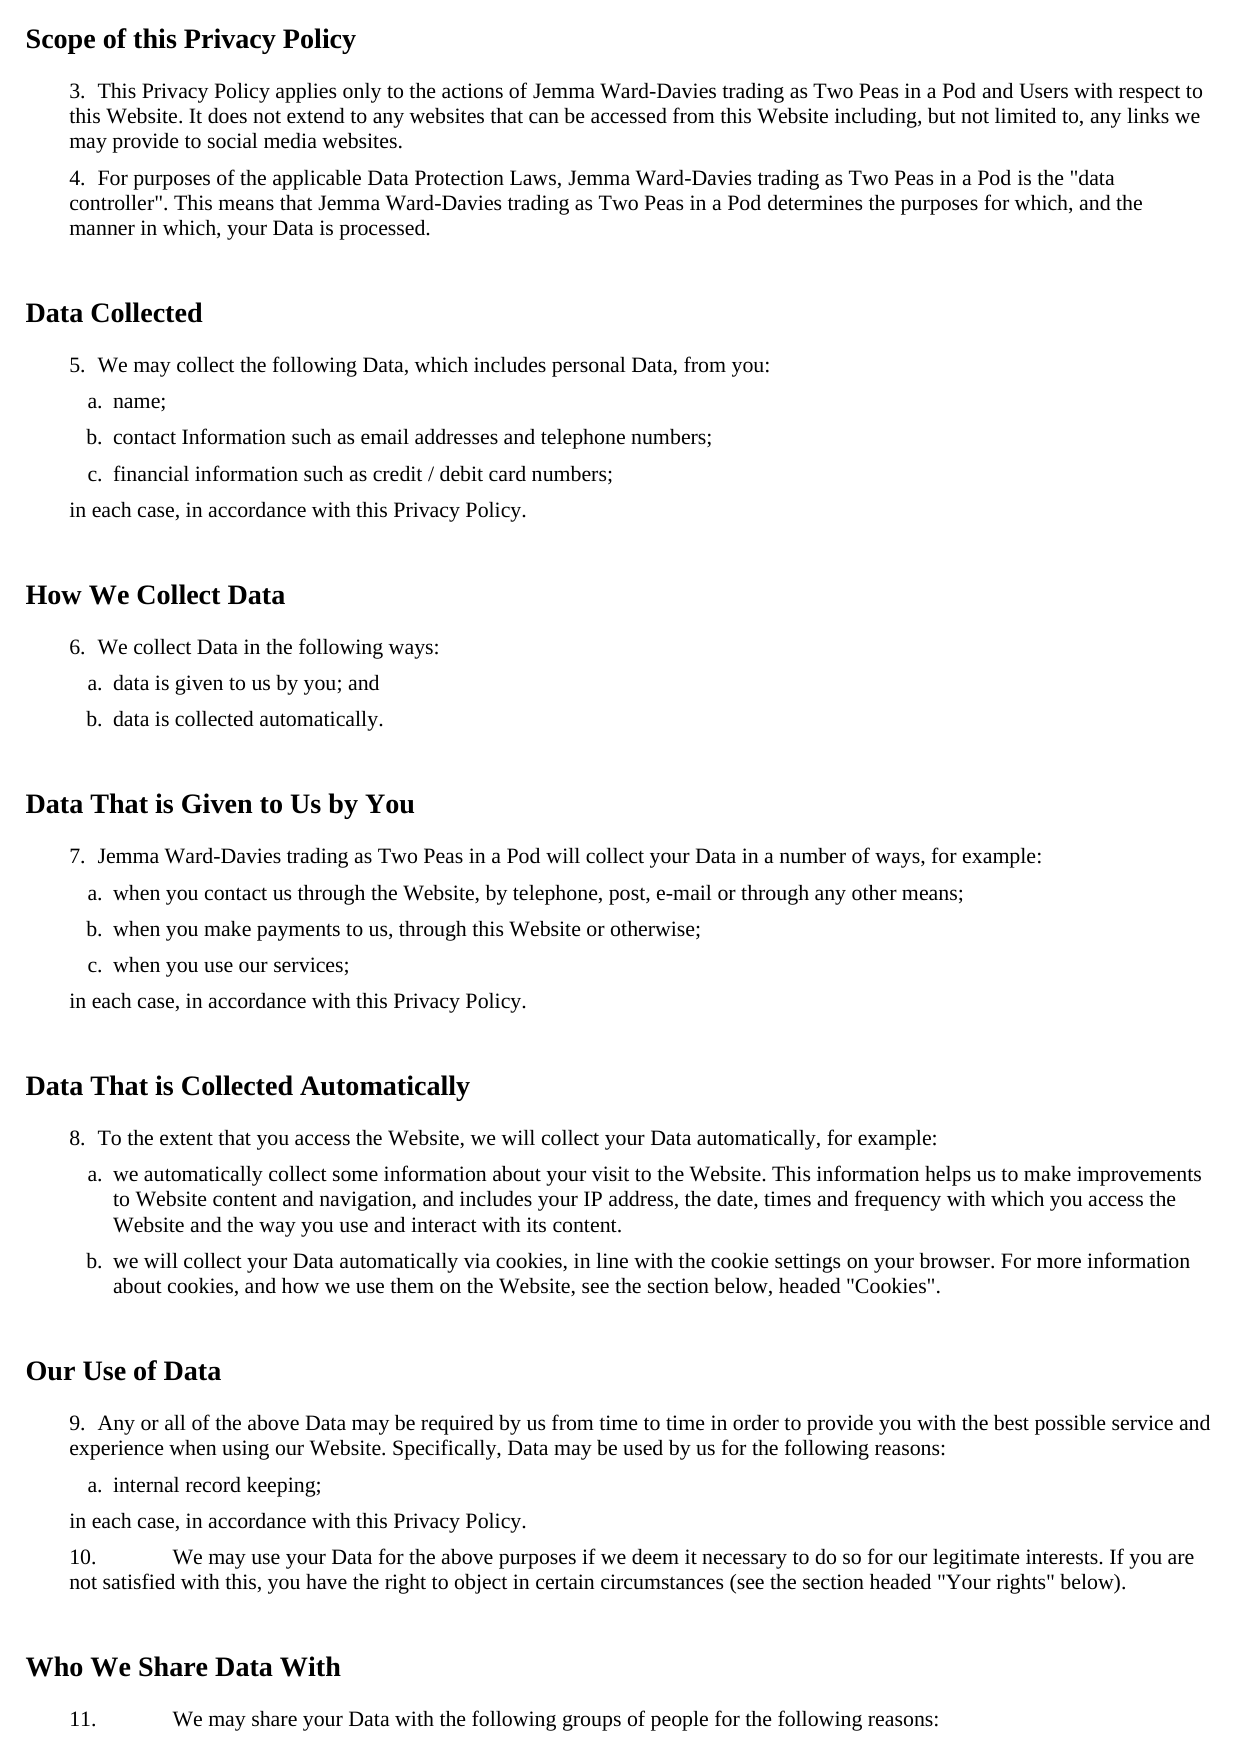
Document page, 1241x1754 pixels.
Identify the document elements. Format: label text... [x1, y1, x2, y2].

list Scope of this Privacy Policy [25, 22, 1212, 54]
list Data That is Given to Us by You [25, 788, 1212, 820]
list We may share your Data with the following groups of people for the following reasons: [69, 1706, 1212, 1731]
list Any or all of the above Data may be required by us from time to time in order to provide you with the best possible service and experience when using our Website. Specifically, Data may be used by us for the following reasons: [69, 1410, 1212, 1461]
list For purposes of the applicable Data Protection Laws, Jemma Ward-Davies trading as Two Peas in a Pod is the "data controller". This means that Jemma Ward-Davies trading as Two Peas in a Pod determines the purposes for which, and the manner in which, your Data is processed. [69, 164, 1212, 240]
list financial information such as credit / debit card numbers; [87, 461, 1212, 486]
list We may collect the following Data, which includes personal Data, from you: [69, 352, 1212, 377]
list Data That is Collected Automatically [25, 1069, 1212, 1102]
text in each case, in accordance with this Privacy Policy. [69, 988, 1212, 1013]
list internal record keeping; [87, 1472, 1212, 1497]
text in each case, in accordance with this Privacy Policy. [69, 497, 1212, 522]
list data is collected automatically. [86, 706, 1212, 731]
list we will collect your Data automatically via cookies, in line with the cookie settings on your browser. For more information about cookies, and how we use them on the Website, see the section below, headed "Cookies". [86, 1248, 1212, 1298]
list we automatically collect some information about your visit to the Website. This information helps us to make improvements to Website content and navigation, and includes your IP address, the date, times and frequency with which you access the Website and the way you use and interact with its content. [87, 1161, 1212, 1237]
list Our Use of Data [25, 1354, 1212, 1387]
list name; [87, 388, 1212, 413]
list data is given to us by you; and [87, 670, 1212, 695]
list This Privacy Policy applies only to the actions of Jemma Ward-Davies trading as Two Peas in a Pod and Users with respect to this Website. It does not extend to any websites that can be accessed from this Website including, but not limited to, any links we may provide to social media websites. [69, 78, 1212, 153]
list Who We Share Data With [25, 1651, 1212, 1683]
list To the extent that you access the Website, we will collect your Data automatically, for example: [69, 1125, 1212, 1150]
list when you make payments to us, through this Website or otherwise; [86, 916, 1212, 941]
list when you use our services; [87, 952, 1212, 977]
list How We Collect Data [25, 578, 1212, 611]
list We may use your Data for the above purposes if we deem it necessary to do so for our legitimate interests. If you are not satisfied with this, you have the right to object in certain circumstances (see the section headed "Your rights" below). [69, 1544, 1212, 1594]
text in each case, in accordance with this Privacy Policy. [69, 1508, 1212, 1533]
list Data Collected [25, 296, 1212, 329]
list when you contact us through the Website, by telephone, post, e-mail or through any other means; [87, 879, 1212, 905]
list contact Information such as email addresses and telephone numbers; [86, 424, 1212, 449]
list Jemma Ward-Davies trading as Two Peas in a Pod will collect your Data in a number of ways, for example: [69, 843, 1212, 868]
list We collect Data in the following ways: [69, 634, 1212, 659]
